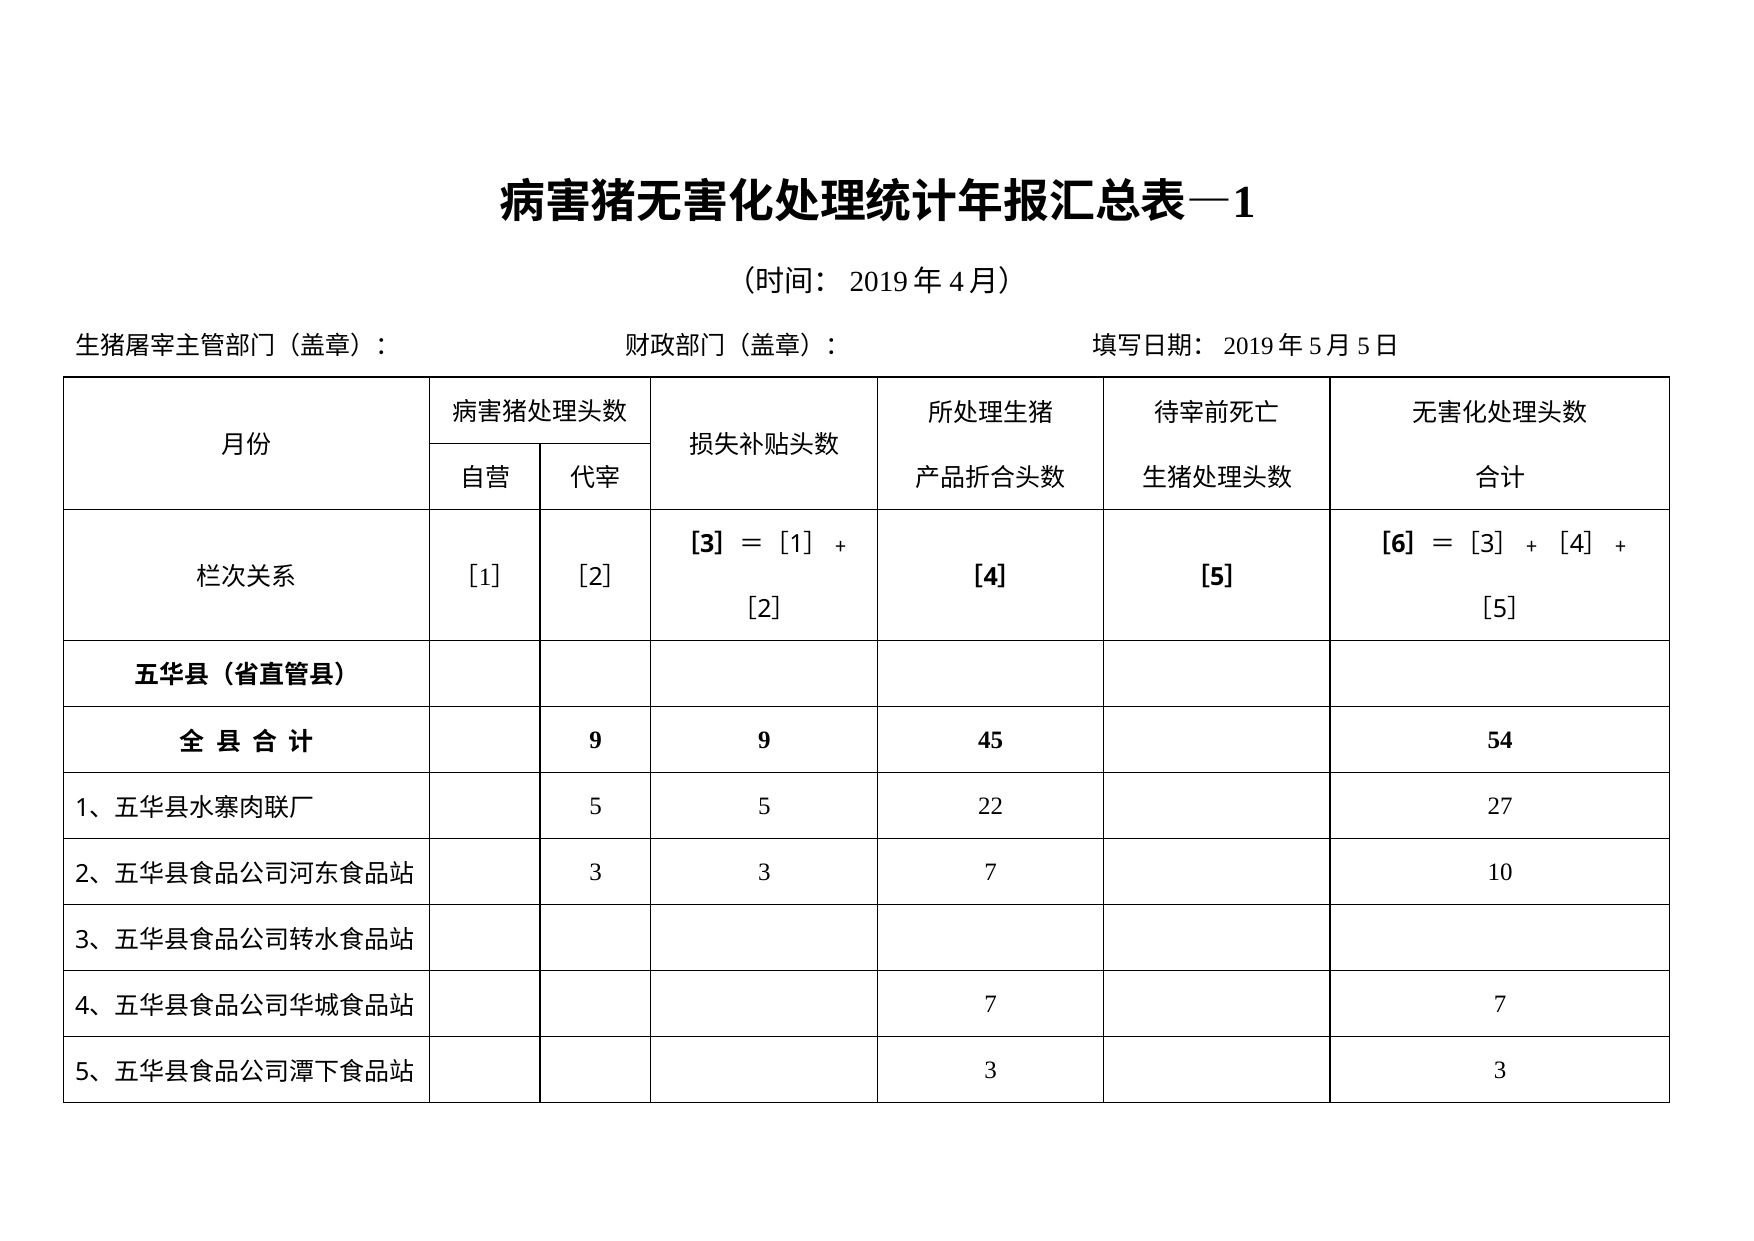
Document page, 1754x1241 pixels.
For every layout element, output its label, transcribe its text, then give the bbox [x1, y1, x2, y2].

table_cell [1104, 641, 1329, 706]
table_cell [430, 971, 539, 1036]
table_cell ［6］＝［3］﹢［4］﹢［5］ [1331, 510, 1669, 639]
table_cell 代宰 [541, 444, 650, 508]
table_cell 9 [541, 707, 650, 772]
table_cell 7 [878, 839, 1103, 904]
table_cell 9 [651, 707, 877, 772]
table_cell ［3］＝［1］﹢［2］ [651, 510, 877, 639]
table_header 损失补贴头数 [651, 378, 877, 508]
table_cell ［1］ [430, 510, 539, 639]
table_cell 5 [541, 773, 650, 838]
table_cell 3、五华县食品公司转水食品站 [64, 905, 429, 970]
table_header 月份 [64, 378, 429, 508]
table_cell [1104, 1037, 1329, 1102]
text （时间： 2019年 4月） [75, 246, 1679, 311]
table_cell 3 [1331, 1037, 1669, 1102]
table_cell 54 [1331, 707, 1669, 772]
table_cell 10 [1331, 839, 1669, 904]
table_cell [1104, 773, 1329, 838]
table_cell 全 县 合 计 [64, 707, 429, 772]
table_cell 3 [651, 839, 877, 904]
table_cell 自营 [430, 444, 539, 508]
table_cell [1331, 905, 1669, 970]
table_cell [430, 773, 539, 838]
table_cell [541, 905, 650, 970]
table_cell 7 [1331, 971, 1669, 1036]
table_cell ［2］ [541, 510, 650, 639]
table_cell 22 [878, 773, 1103, 838]
table_cell ［5］ [1104, 510, 1329, 639]
table_cell [430, 1037, 539, 1102]
table_cell [541, 641, 650, 706]
table_cell ［4］ [878, 510, 1103, 639]
table_header 无害化处理头数 合计 [1331, 378, 1669, 508]
table_cell [1331, 641, 1669, 706]
table_cell [1104, 905, 1329, 970]
table_header 待宰前死亡 生猪处理头数 [1104, 378, 1329, 508]
table_cell [651, 971, 877, 1036]
table_cell 27 [1331, 773, 1669, 838]
table_cell 栏次关系 [64, 510, 429, 639]
table_cell [541, 1037, 650, 1102]
table_cell [651, 641, 877, 706]
table_cell 1、五华县水寨肉联厂 [64, 773, 429, 838]
table_cell [878, 641, 1103, 706]
table_cell [430, 905, 539, 970]
table_cell 7 [878, 971, 1103, 1036]
table_cell 五华县（省直管县） [64, 641, 429, 706]
table_cell 3 [541, 839, 650, 904]
table_cell 2、五华县食品公司河东食品站 [64, 839, 429, 904]
table_cell [430, 839, 539, 904]
table_header 所处理生猪 产品折合头数 [878, 378, 1103, 508]
table_cell [651, 905, 877, 970]
table_cell 4、五华县食品公司华城食品站 [64, 971, 429, 1036]
table_cell 5、五华县食品公司潭下食品站 [64, 1037, 429, 1102]
table_cell [1104, 971, 1329, 1036]
table_cell 3 [878, 1037, 1103, 1102]
table_cell [430, 707, 539, 772]
table_cell [1104, 707, 1329, 772]
table_cell [541, 971, 650, 1036]
table_cell 45 [878, 707, 1103, 772]
table_header 病害猪处理头数 [430, 378, 650, 442]
text 生猪屠宰主管部门（盖章）： 财政部门（盖章）： 填写日期： 2019年 5月 5日 [75, 311, 1679, 376]
table_cell [878, 905, 1103, 970]
table_cell [1104, 839, 1329, 904]
table_cell [651, 1037, 877, 1102]
table_cell [430, 641, 539, 706]
text 病害猪无害化处理统计年报汇总表—1 [75, 149, 1679, 246]
table_cell 5 [651, 773, 877, 838]
